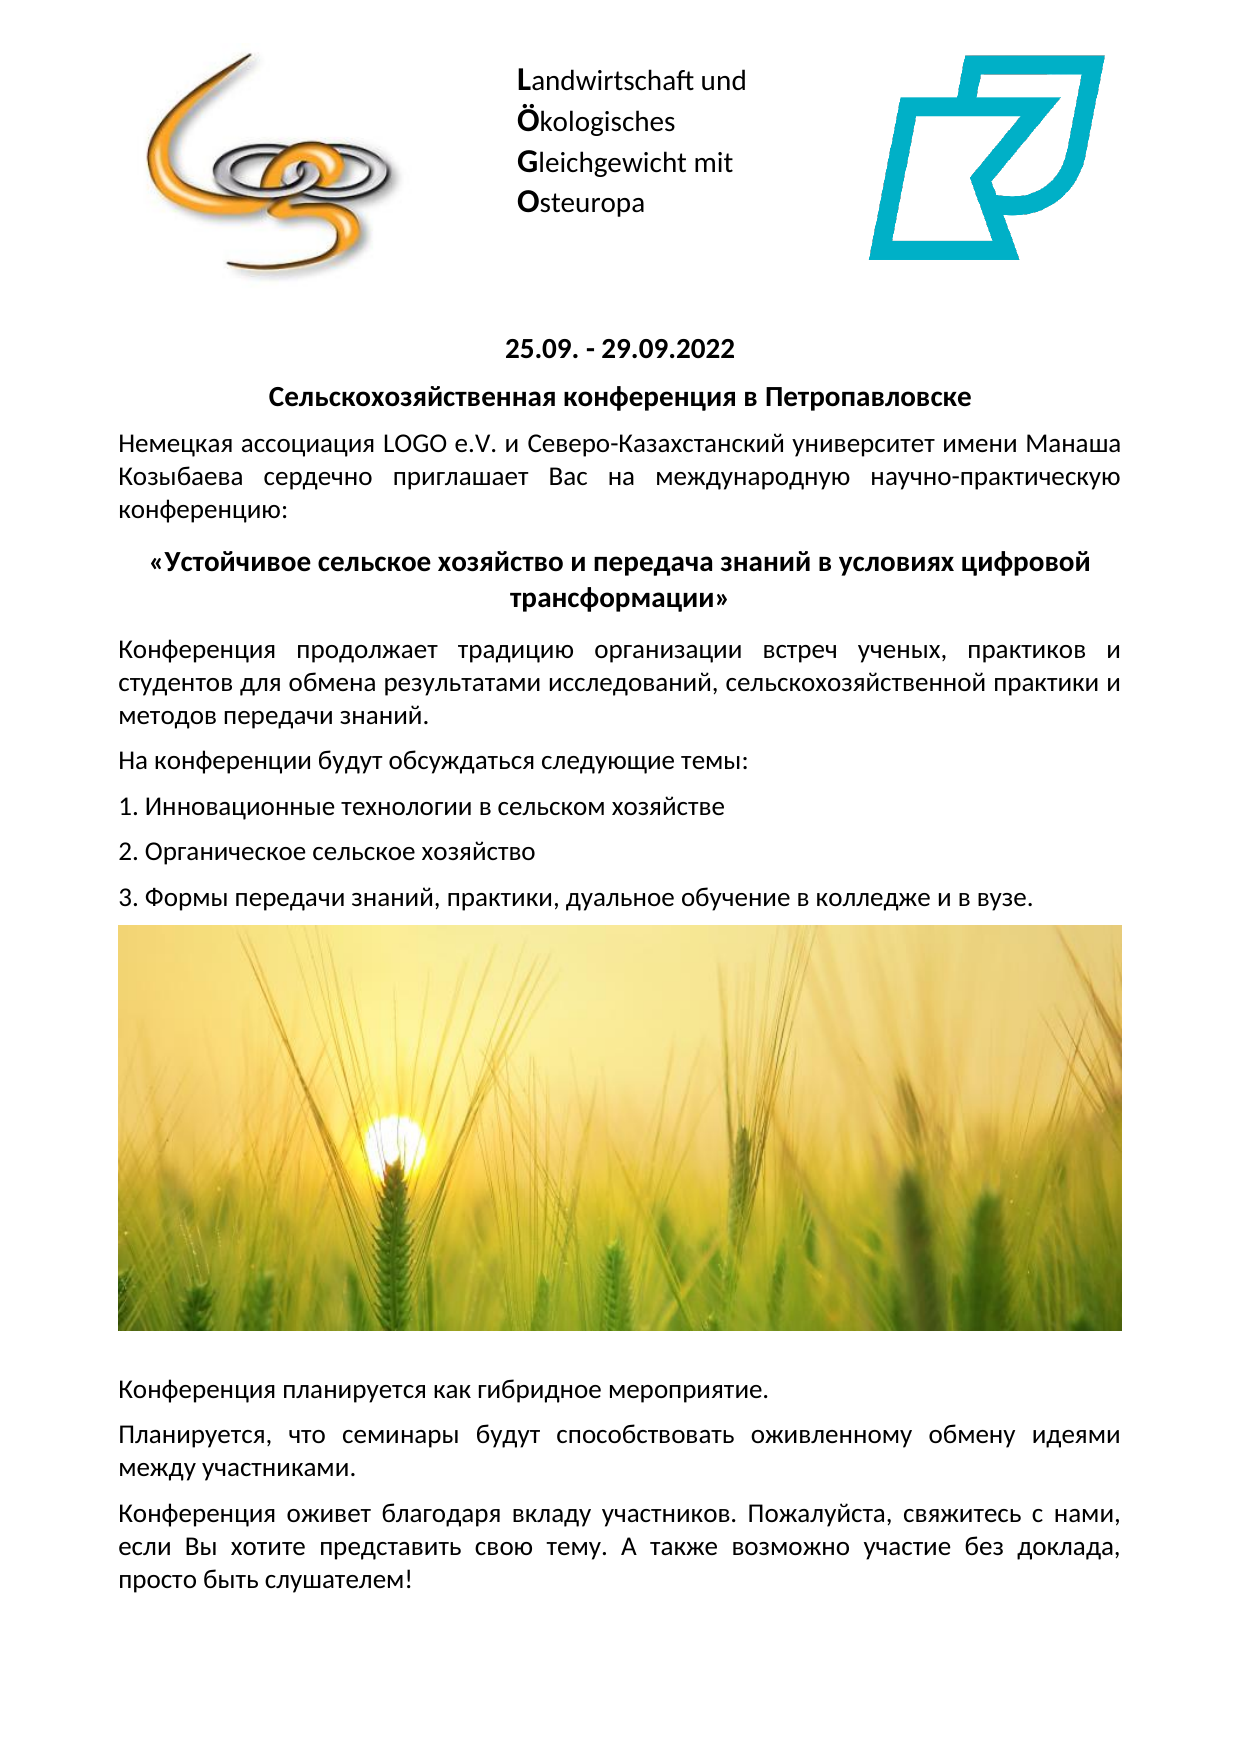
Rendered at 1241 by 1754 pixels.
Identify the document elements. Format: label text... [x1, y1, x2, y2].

text Планируется, что семинары будут способствовать оживленному обмену идеями между участниками. [118, 1417, 1122, 1483]
text 25.09. - 29.09.2022 [118, 330, 1122, 366]
text «Устойчивое сельское хозяйство и передача знаний в условиях цифровой трансформации» [118, 543, 1122, 614]
text Конференция оживет благодаря вкладу участников. Пожалуйста, свяжитесь с нами, если Вы хотите представить свою тему. А также возможно участие без доклада, просто быть слушателем! [118, 1496, 1122, 1595]
text Конференция планируется как гибридное мероприятие. [118, 1372, 1122, 1405]
text Конференция продолжает традицию организации встреч ученых, практиков и студентов для обмена результатами исследований, сельскохозяйственной практики и методов передачи знаний. [118, 632, 1122, 731]
text 2. Органическое сельское хозяйство [118, 834, 1122, 868]
text Немецкая ассоциация LOGO e.V. и Северо-Казахстанский университет имени Манаша Козыбаева сердечно приглашает Вас на международную научно-практическую конференцию: [118, 426, 1122, 525]
text 1. Инновационные технологии в сельском хозяйстве [118, 789, 1122, 822]
text На конференции будут обсуждаться следующие темы: [118, 743, 1122, 777]
text Сельскохозяйственная конференция в Петропавловске [118, 378, 1122, 414]
text Landwirtschaft und Ökologisches Gleichgewicht mit Osteuropa [517, 58, 848, 221]
text 3. Формы передачи знаний, практики, дуальное обучение в колледже и в вузе. [118, 880, 1122, 913]
picture [128, 43, 419, 293]
picture [848, 40, 1123, 277]
picture [118, 925, 1122, 1331]
